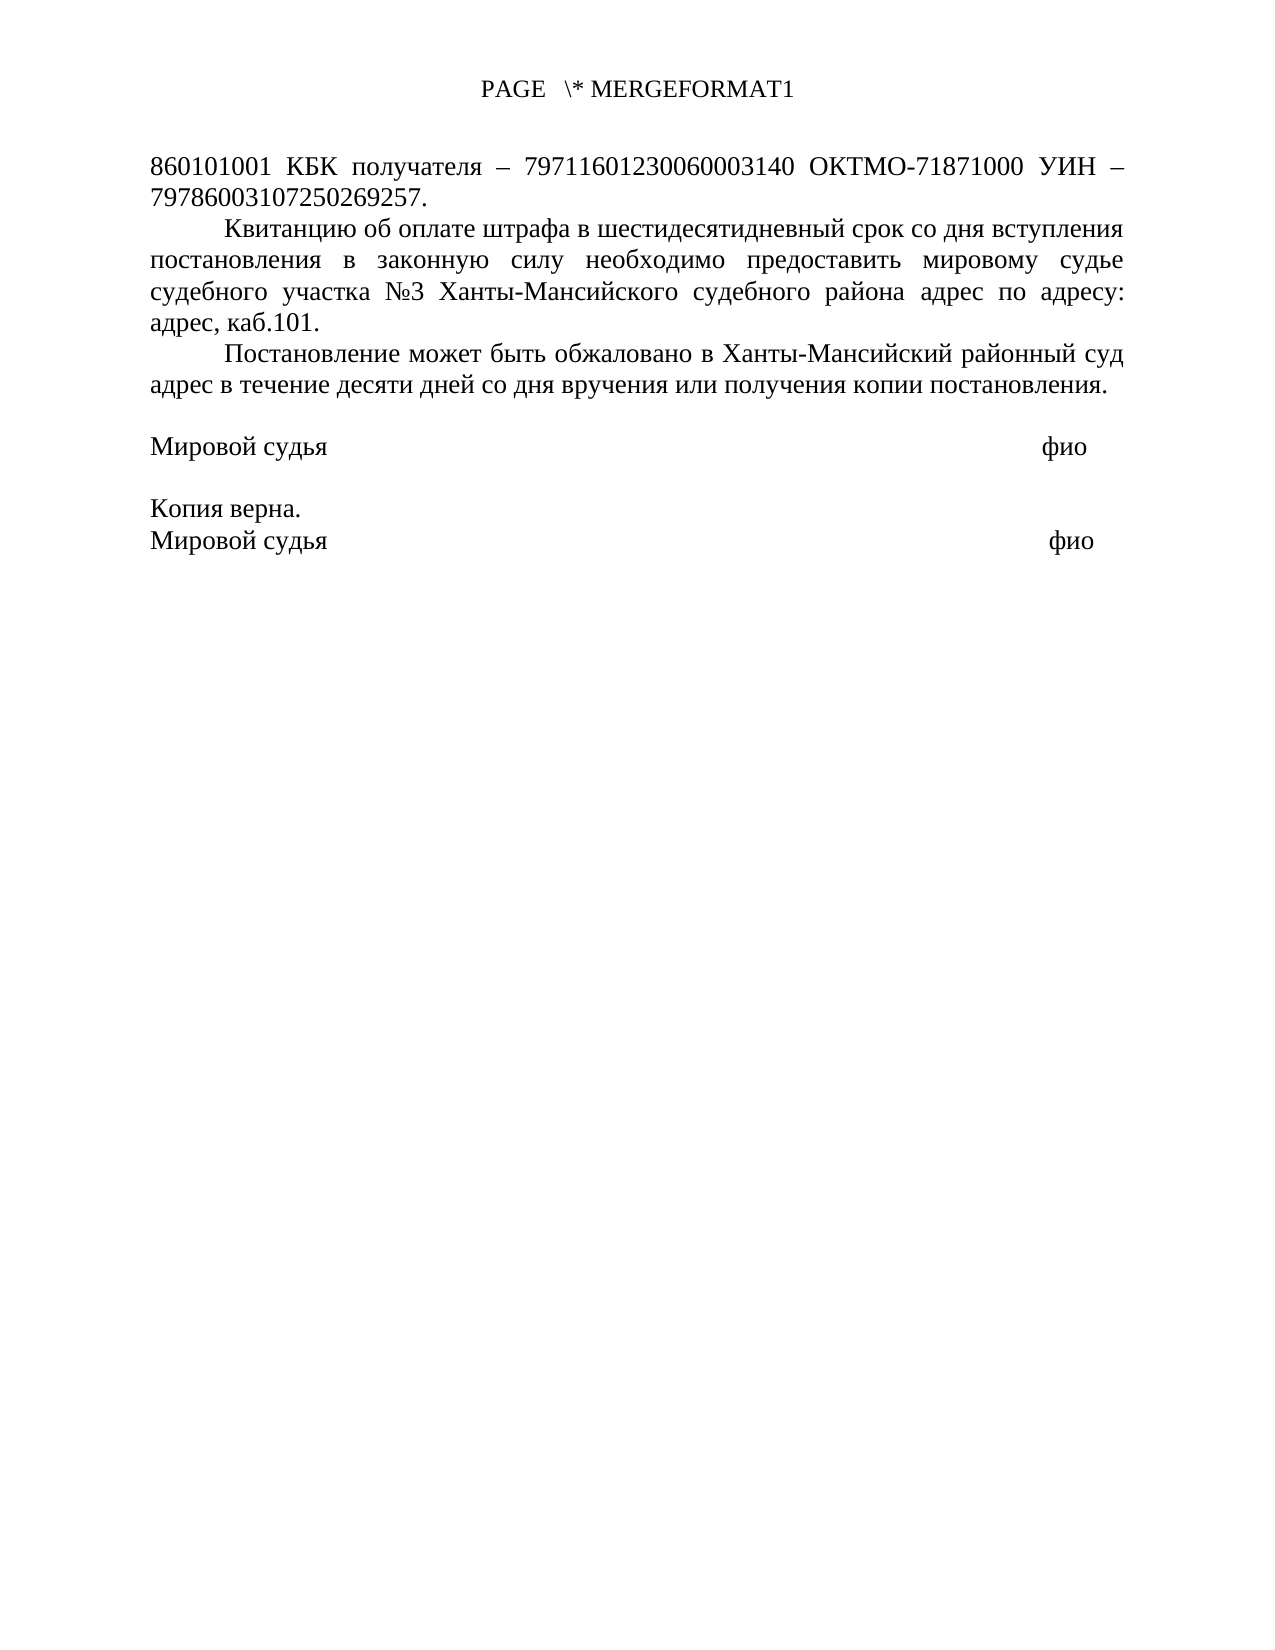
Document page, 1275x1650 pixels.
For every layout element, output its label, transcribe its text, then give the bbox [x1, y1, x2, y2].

text Квитанцию об оплате штрафа в шестидесятидневный срок со дня вступления постановления в законную силу необходимо предоставить мировому судье судебного участка №3 Ханты-Мансийского судебного района адрес по адресу: адрес, каб.101. [150, 212, 1125, 337]
text Копия верна. [150, 493, 1125, 524]
text Мировой судья фио [150, 430, 1125, 461]
text Мировой судья фио [150, 524, 1125, 555]
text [150, 150, 1125, 212]
text Постановление может быть обжаловано в Ханты-Мансийский районный суд адрес в течение десяти дней со дня вручения или получения копии постановления. [150, 337, 1125, 399]
